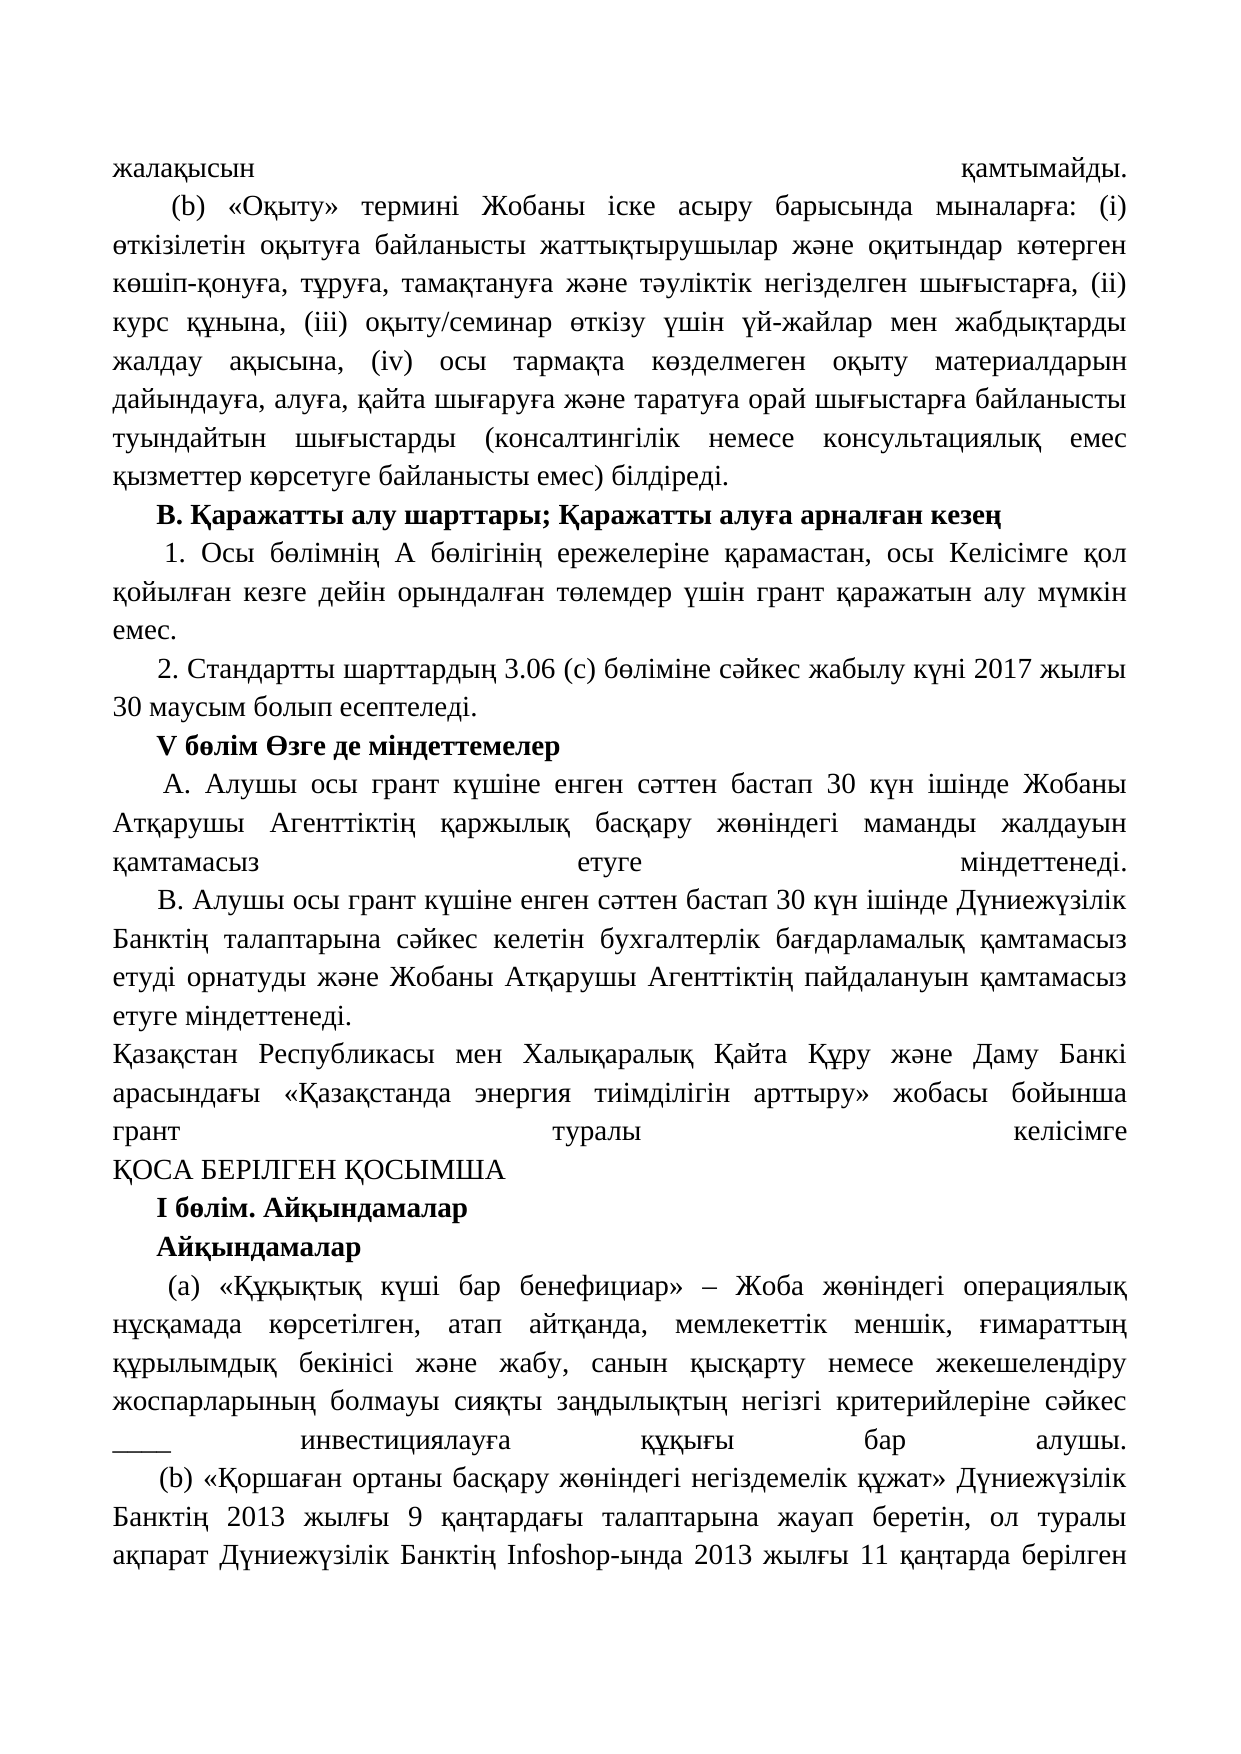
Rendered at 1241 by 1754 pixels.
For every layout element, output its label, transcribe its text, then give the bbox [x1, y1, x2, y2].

text Қазақстан Республикасы мен Халықаралық Қайта Құру және Даму Банкі арасындағы «Қазақстанда энергия тиімділігін арттыру» жобасы бойынша грант туралы келісімге ҚОСА БЕРІЛГЕН ҚОСЫМША [112, 1036, 1128, 1186]
text В. Қаражатты алу шарттары; Қаражатты алуға арналған кезең [112, 497, 1128, 530]
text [112, 1268, 1128, 1571]
text А. Алушы осы грант күшіне енген сәттен бастап 30 күн ішінде Жобаны Атқарушы Агенттіктің қаржылық басқару жөніндегі маманды жалдауын қамтамасыз етуге міндеттенеді. В. Алушы осы грант күшіне енген сәттен бастап 30 күн ішінде Дүниежүзілік Банктің талаптарына сәйкес келетін бухгалтерлік бағдарламалық қамтамасыз етуді орнатуды және Жобаны Атқарушы Агенттіктің пайдалануын қамтамасыз етуге міндеттенеді. [112, 767, 1128, 1031]
text 1. Осы бөлімнің А бөлігінің ережелеріне қарамастан, осы Келісімге қол қойылған кезге дейін орындалған төлемдер үшін грант қаражатын алу мүмкін емес. 2. Стандартты шарттардың 3.06 (с) бөліміне сәйкес жабылу күні 2017 жылғы 30 маусым болып есептеледі. [112, 535, 1128, 723]
text I бөлім. Айқындамалар [112, 1191, 1128, 1224]
text V бөлім Өзге де міндеттемелер [112, 728, 1128, 762]
text Айқындамалар [112, 1229, 1128, 1263]
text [112, 150, 1128, 492]
